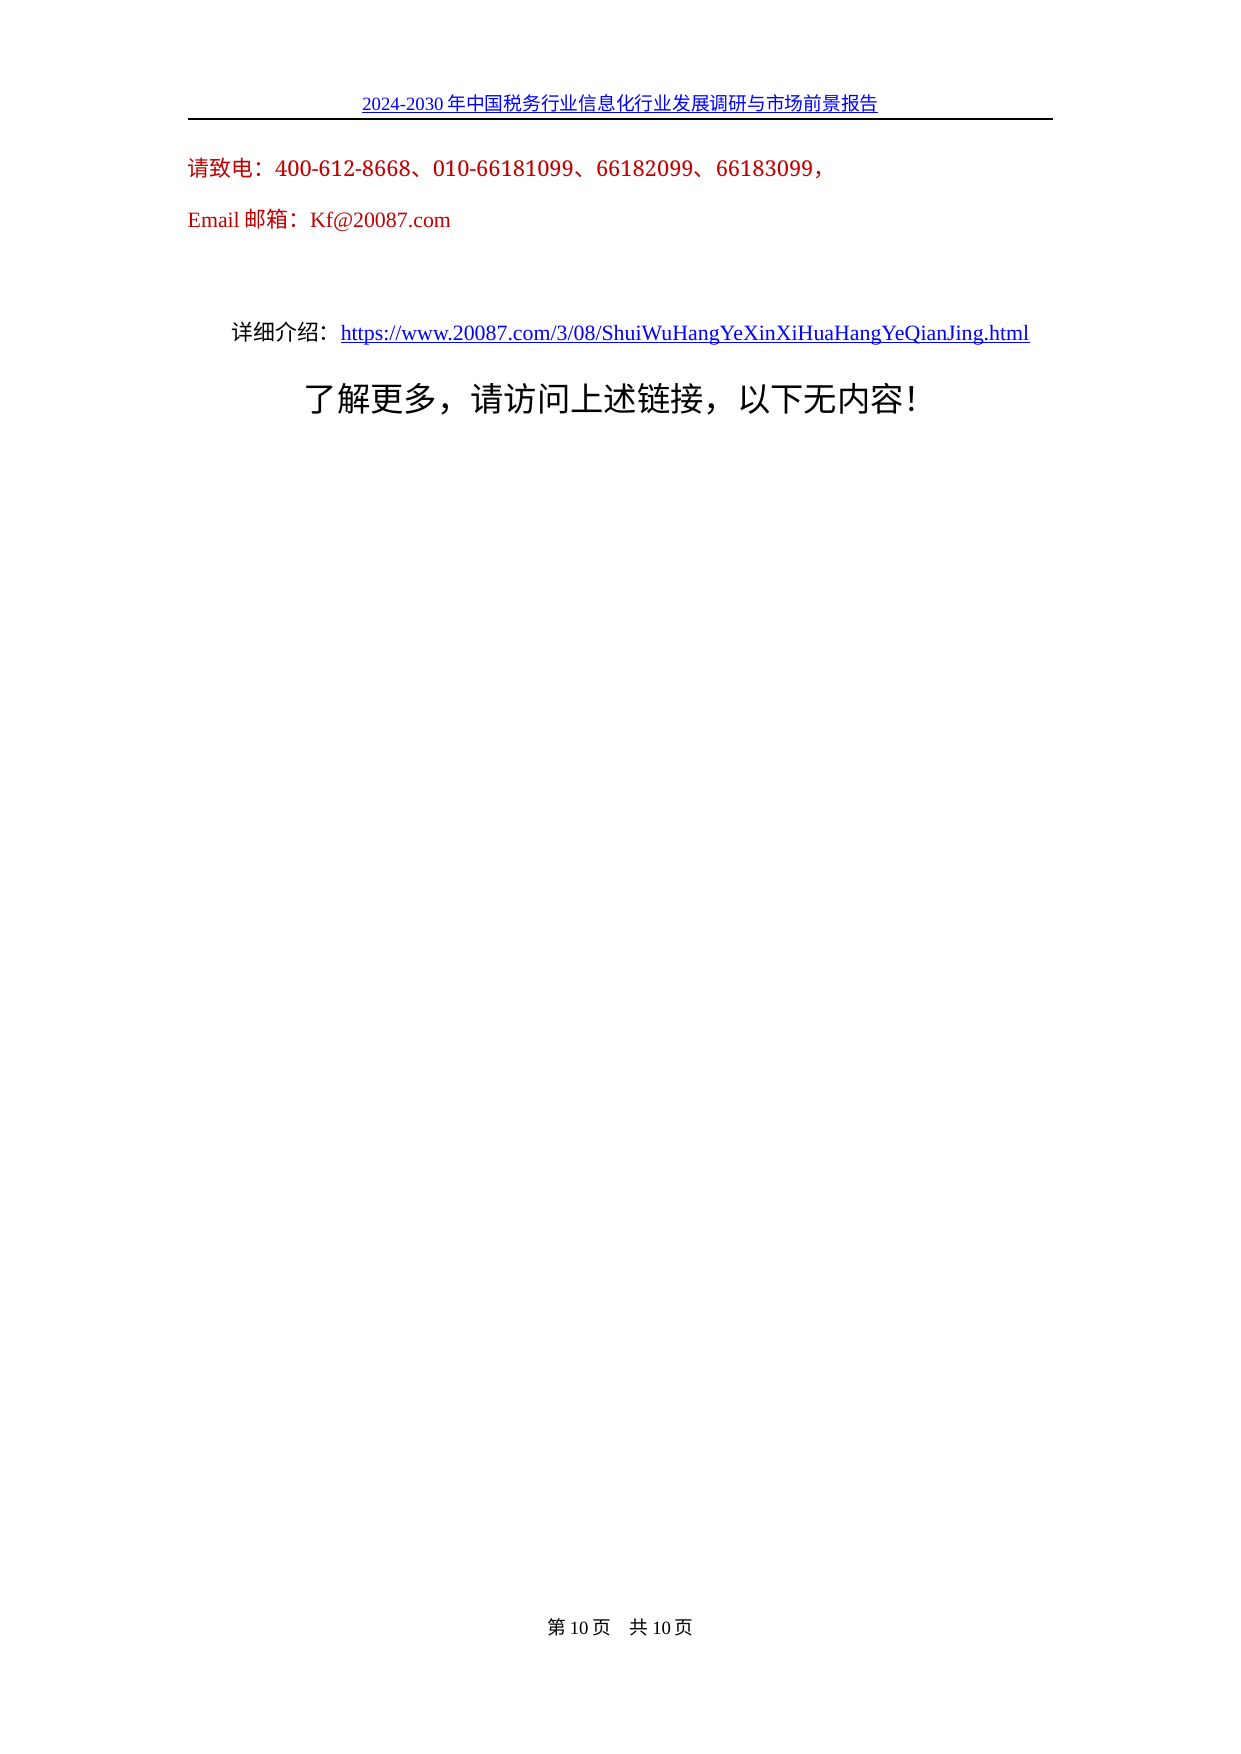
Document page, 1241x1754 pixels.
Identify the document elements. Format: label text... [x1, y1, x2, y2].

title 了解更多，请访问上述链接，以下无内容！ [187, 365, 1053, 430]
text 请致电：400-612-8668、010-66181099、66182099、66183099， [187, 150, 1053, 183]
text Email邮箱：Kf@20087.com [187, 202, 1053, 234]
text 详细介绍：https://www.20087.com/3/08/ShuiWuHangYeXinXiHuaHangYeQianJing.html [187, 315, 1053, 347]
